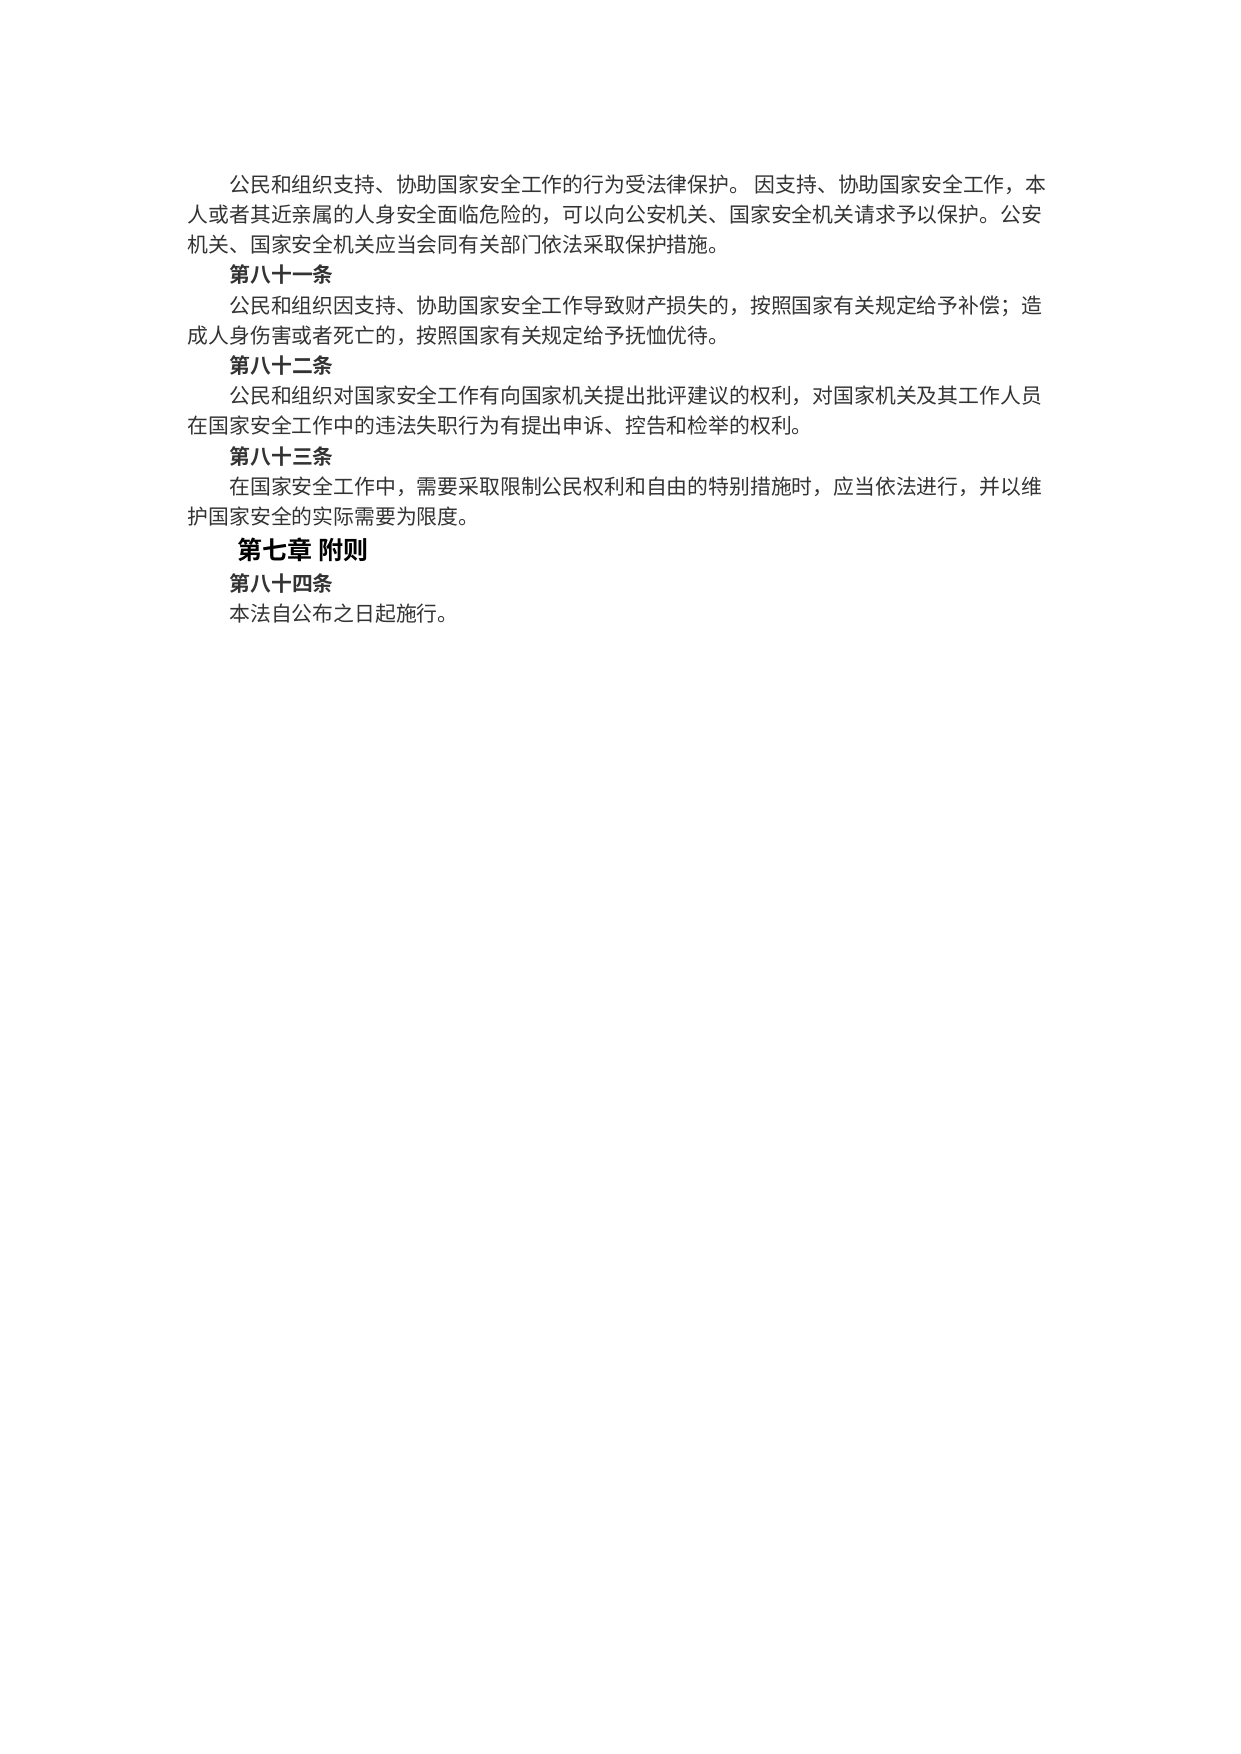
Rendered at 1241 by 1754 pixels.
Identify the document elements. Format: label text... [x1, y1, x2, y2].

text 第八十四条 [187, 567, 1053, 597]
text 本法自公布之日起施行。 [187, 597, 1053, 627]
text 公民和组织支持、协助国家安全工作的行为受法律保护。 因支持、协助国家安全工作，本人或者其近亲属的人身安全面临危险的，可以向公安机关、国家安全机关请求予以保护。公安机关、国家安全机关应当会同有关部门依法采取保护措施。 [187, 168, 1053, 259]
text 在国家安全工作中，需要采取限制公民权利和自由的特别措施时，应当依法进行，并以维护国家安全的实际需要为限度。 [187, 470, 1053, 531]
text 第八十二条 [187, 349, 1053, 379]
text 公民和组织对国家安全工作有向国家机关提出批评建议的权利，对国家机关及其工作人员在国家安全工作中的违法失职行为有提出申诉、控告和检举的权利。 [187, 379, 1053, 440]
text 第八十三条 [187, 440, 1053, 470]
text 第八十一条 [187, 259, 1053, 289]
text 公民和组织因支持、协助国家安全工作导致财产损失的，按照国家有关规定给予补偿；造成人身伤害或者死亡的，按照国家有关规定给予抚恤优待。 [187, 289, 1053, 349]
text 第七章 附则 [187, 531, 1053, 567]
